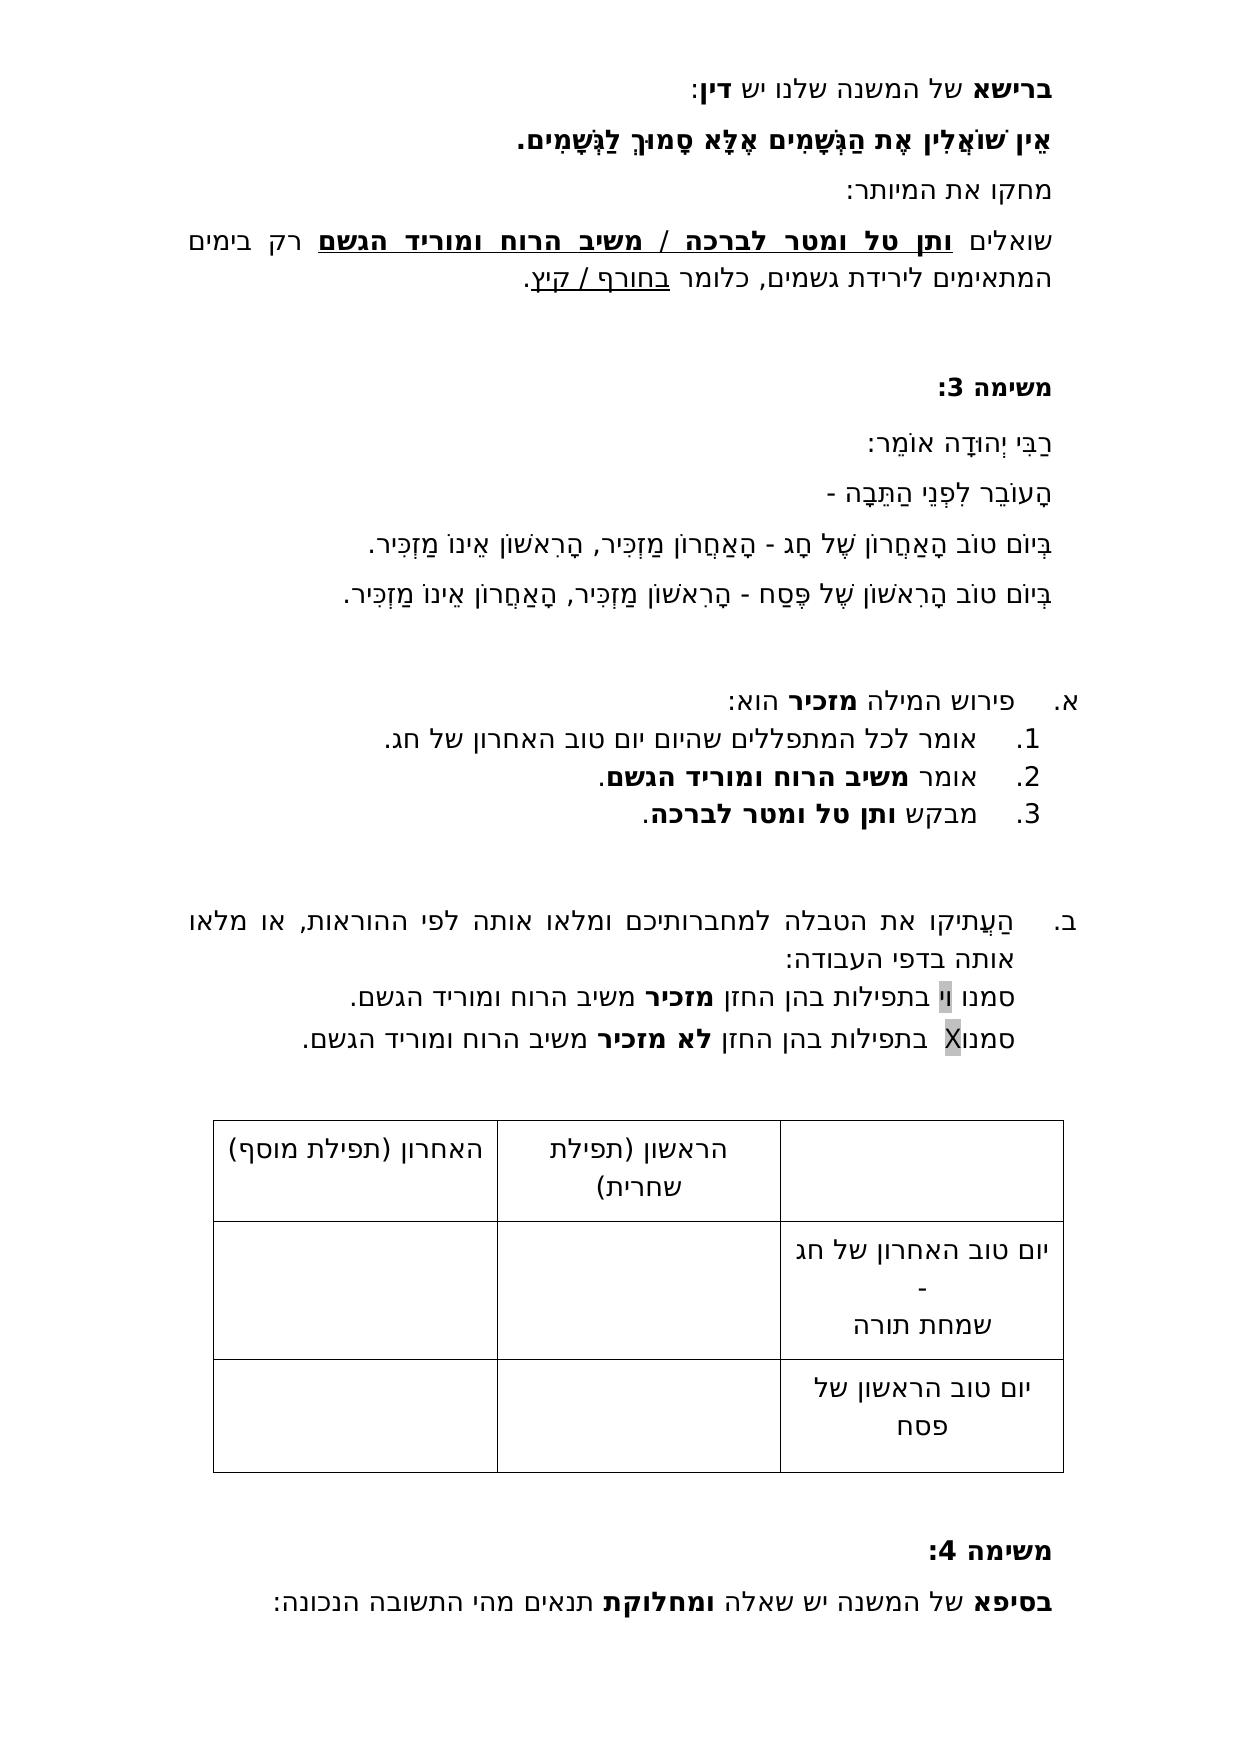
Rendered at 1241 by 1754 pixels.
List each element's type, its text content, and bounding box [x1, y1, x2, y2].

text אֵין שׁוֹאֲלִין אֶת הַגְּשָׁמִים אֶלָּא סָמוּךְ לַגְּשָׁמִים. [187, 124, 1053, 156]
text מחקו את המיותר: [187, 174, 1053, 206]
table_cell [498, 1222, 780, 1359]
table_header [781, 1121, 1063, 1221]
list סמנו וי בתפילות בהן החזן מזכיר משיב הרוח ומוריד הגשם. [187, 981, 939, 1013]
list אומר משיב הרוח ומוריד הגשם. [187, 761, 1015, 792]
text הָעוֹבֵר לִפְנֵי הַתֵּבָה - [187, 478, 1053, 509]
list הַעֲתיקו את הטבלה למחברותיכם ומלאו אותה לפי ההוראות, או מלאו אותה בדפי העבודה: [187, 906, 1053, 975]
list סמנוX בתפילות בהן החזן לא מזכיר משיב הרוח ומוריד הגשם. [187, 1019, 945, 1056]
text ברישא של המשנה שלנו יש דין: [187, 74, 1053, 105]
list מבקש ותן טל ומטר לברכה. [187, 799, 1015, 830]
table_header האחרון (תפילת מוסף) [214, 1121, 497, 1221]
list פירוש המילה מזכיר הוא: [187, 685, 1053, 717]
text בְּיוֹם טוֹב הָאַחֲרוֹן שֶׁל חָג - הָאַחֲרוֹן מַזְכִּיר, הָרִאשׁוֹן אֵינוֹ מַזְכִּיר. [187, 528, 1053, 559]
text שואלים ותן טל ומטר לברכה / משיב הרוח ומוריד הגשם רק בימים המתאימים לירידת גשמים, כלומר בחורף / קיץ. [187, 225, 1053, 294]
table_cell יום טוב הראשון של פסח [781, 1360, 1063, 1472]
table_cell יום טוב האחרון של חג - שמחת תורה [781, 1222, 1063, 1359]
text משימה 4: [187, 1536, 1053, 1567]
list אומר לכל המתפללים שהיום יום טוב האחרון של חג. [187, 723, 1015, 754]
text בסיפא של המשנה יש שאלה ומחלוקת תנאים מהי התשובה הנכונה: [187, 1586, 1053, 1618]
table_cell [498, 1360, 780, 1472]
text משימה 3: [187, 373, 1053, 402]
text רַבִּי יְהוּדָה אוֹמֵר: [187, 427, 1053, 459]
table_cell [214, 1222, 497, 1359]
text בְּיוֹם טוֹב הָרִאשׁוֹן שֶׁל פֶּסַח - הָרִאשׁוֹן מַזְכִּיר, הָאַחֲרוֹן אֵינוֹ מַזְכִּיר. [187, 578, 1053, 610]
table_header הראשון (תפילת שחרית) [498, 1121, 780, 1221]
table_cell [214, 1360, 497, 1472]
